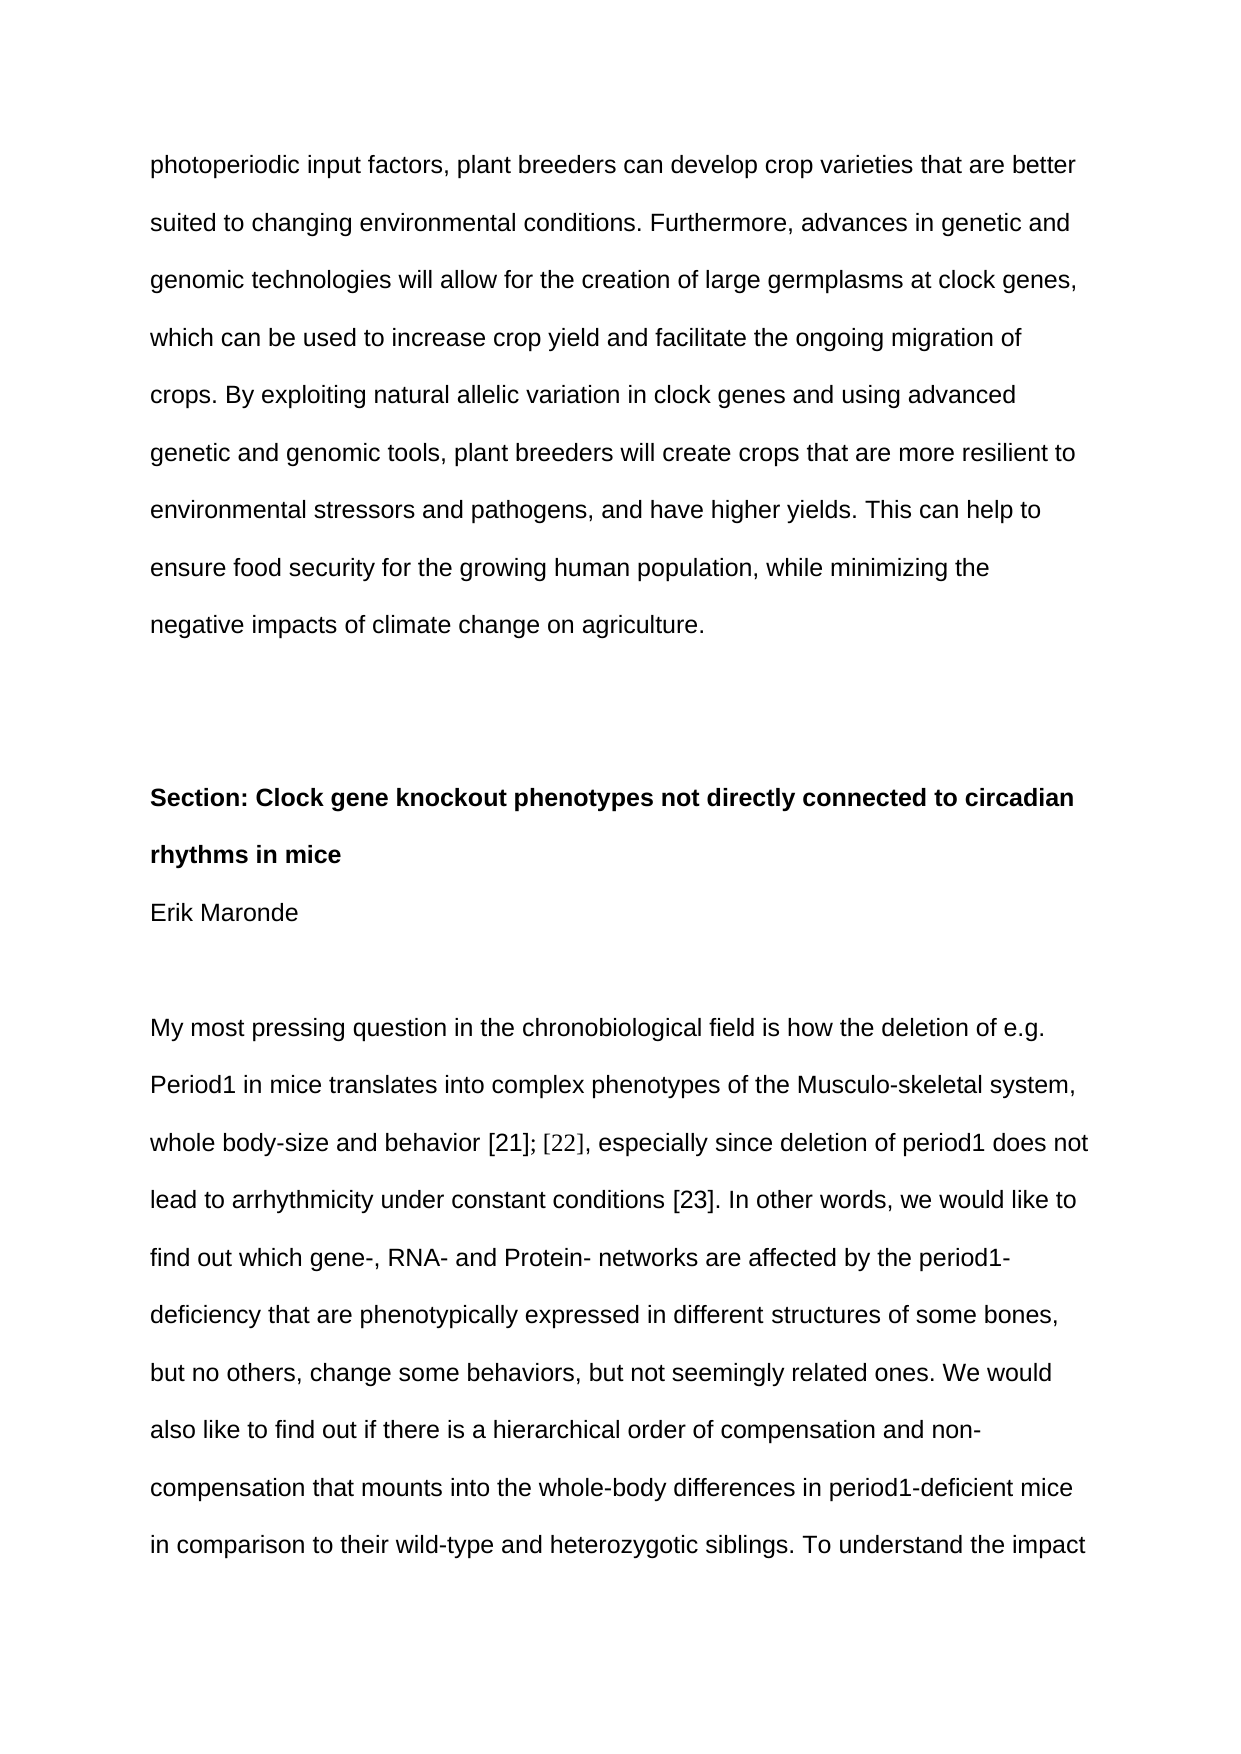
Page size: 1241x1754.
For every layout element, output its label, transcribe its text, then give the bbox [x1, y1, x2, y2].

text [150, 150, 1090, 639]
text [150, 1012, 1090, 1559]
text Section: Clock gene knockout phenotypes not directly connected to circadian rhythms in mice [150, 782, 1090, 869]
text Erik Maronde [150, 897, 1090, 926]
